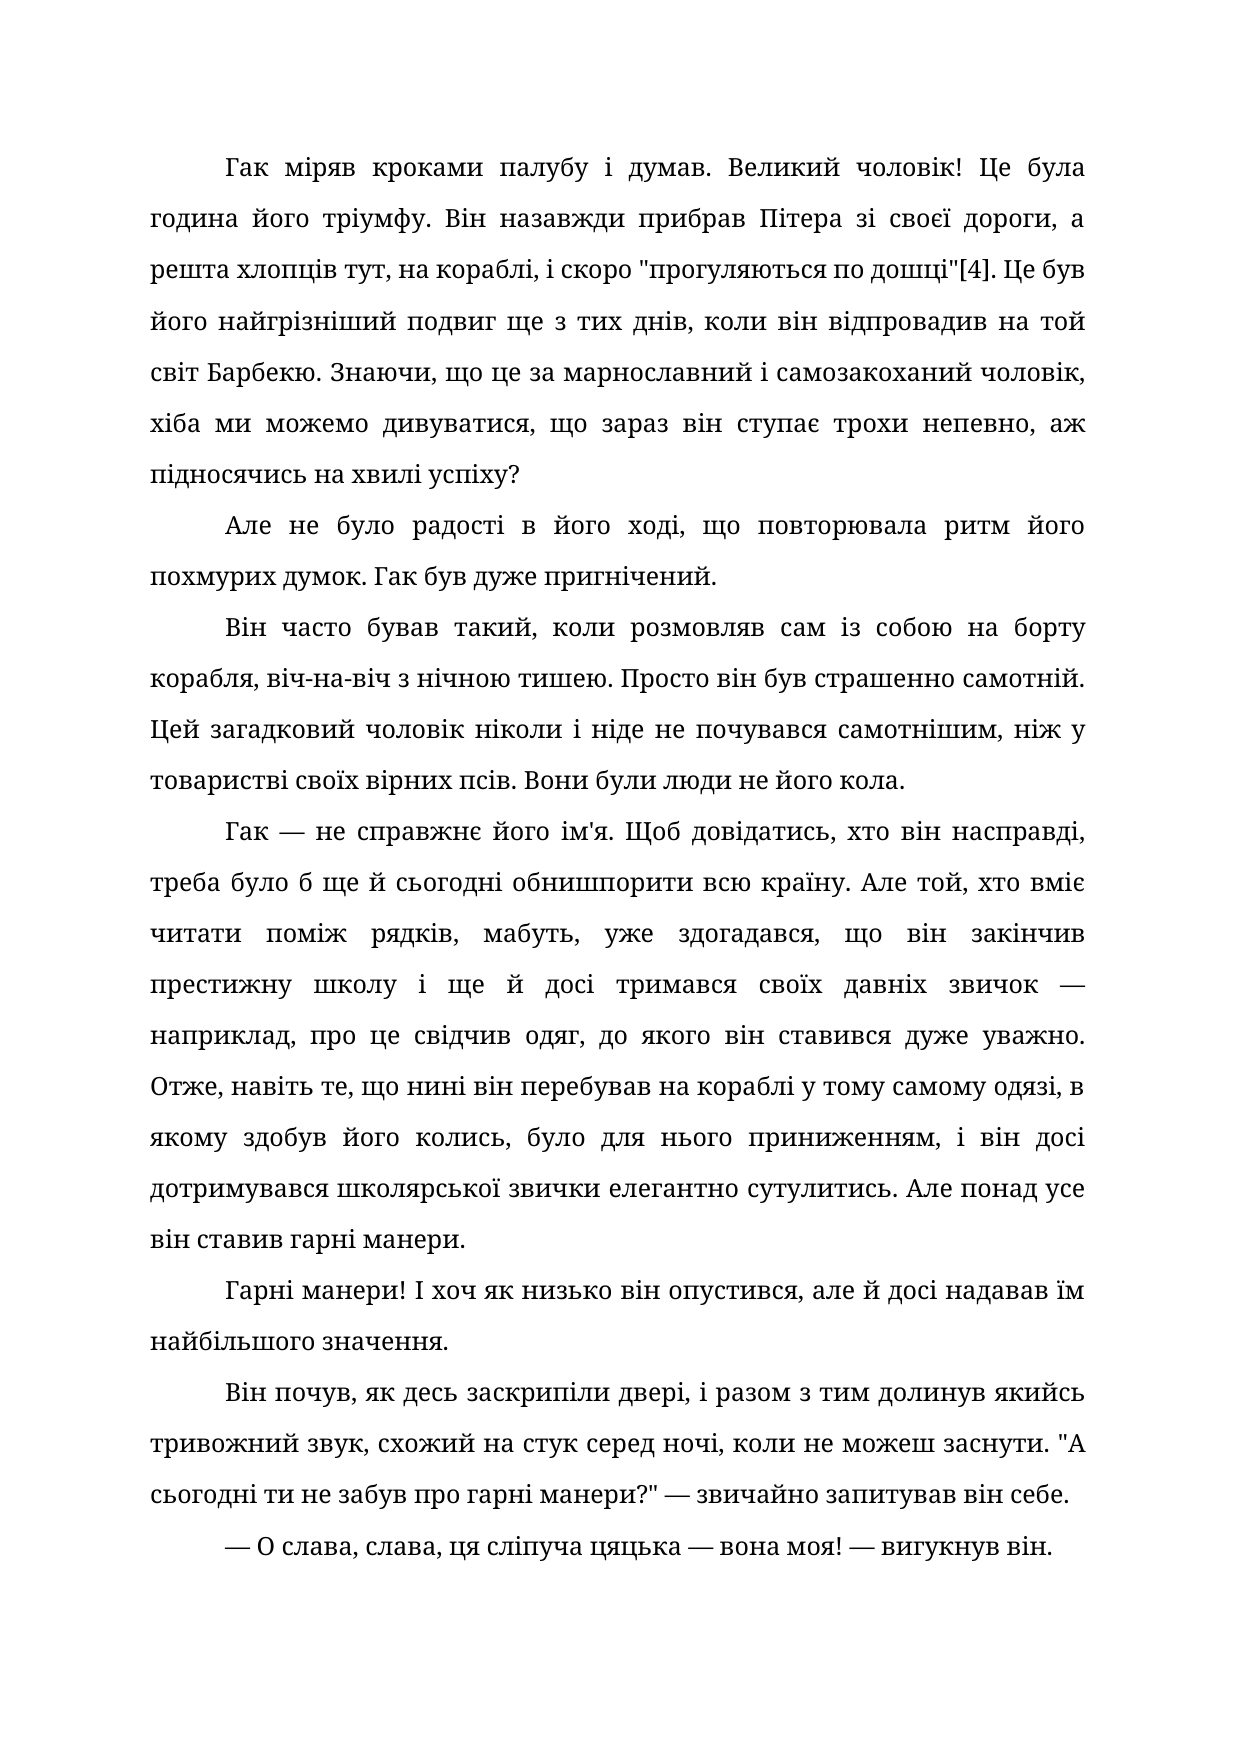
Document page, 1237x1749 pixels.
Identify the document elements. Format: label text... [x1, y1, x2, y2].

text Він почув, як десь заскрипіли двері, і разом з тим долинув якийсь тривожний звук, схожий на стук серед ночі, коли не можеш заснути. "А сьогодні ти не забув про гарні манери?" — звичайно запитував він себе. [150, 1375, 1086, 1511]
text Гак міряв кроками палубу і думав. Великий чоловік! Це була година його тріумфу. Він назавжди прибрав Пітера зі своєї дороги, а решта хлопців тут, на кораблі, і скоро "прогуляються по дошці"[4]. Це був його найгрізніший подвиг ще з тих днів, коли він відпровадив на той світ Барбекю. Знаючи, що це за марнославний і самозакоханий чоловік, хіба ми можемо дивуватися, що зараз він ступає трохи непевно, аж підносячись на хвилі успіху? [150, 150, 1086, 490]
text Гарні манери! І хоч як низько він опустився, але й досі надавав їм найбільшого значення. [150, 1273, 1086, 1358]
text Але не було радості в його ході, що повторювала ритм його похмурих думок. Гак був дуже пригнічений. [150, 507, 1086, 592]
text Він часто бував такий, коли розмовляв сам із собою на борту корабля, віч-на-віч з нічною тишею. Просто він був страшенно самотній. Цей загадковий чоловік ніколи і ніде не почувався самотнішим, ніж у товаристві своїх вірних псів. Вони були люди не його кола. [150, 609, 1086, 797]
text — О слава, слава, ця сліпуча цяцька — вона моя! — вигукнув він. [150, 1528, 1086, 1562]
text Гак — не справжнє його ім'я. Щоб довідатись, хто він насправді, треба було б ще й сьогодні обнишпорити всю країну. Але той, хто вміє читати поміж рядків, мабуть, уже здогадався, що він закінчив престижну школу і ще й досі тримався своїх давніх звичок — наприклад, про це свідчив одяг, до якого він ставився дуже уважно. Отже, навіть те, що нині він перебував на кораблі у тому самому одязі, в якому здобув його колись, було для нього приниженням, і він досі дотримувався школярської звички елегантно сутулитись. Але понад усе він ставив гарні манери. [150, 813, 1086, 1256]
